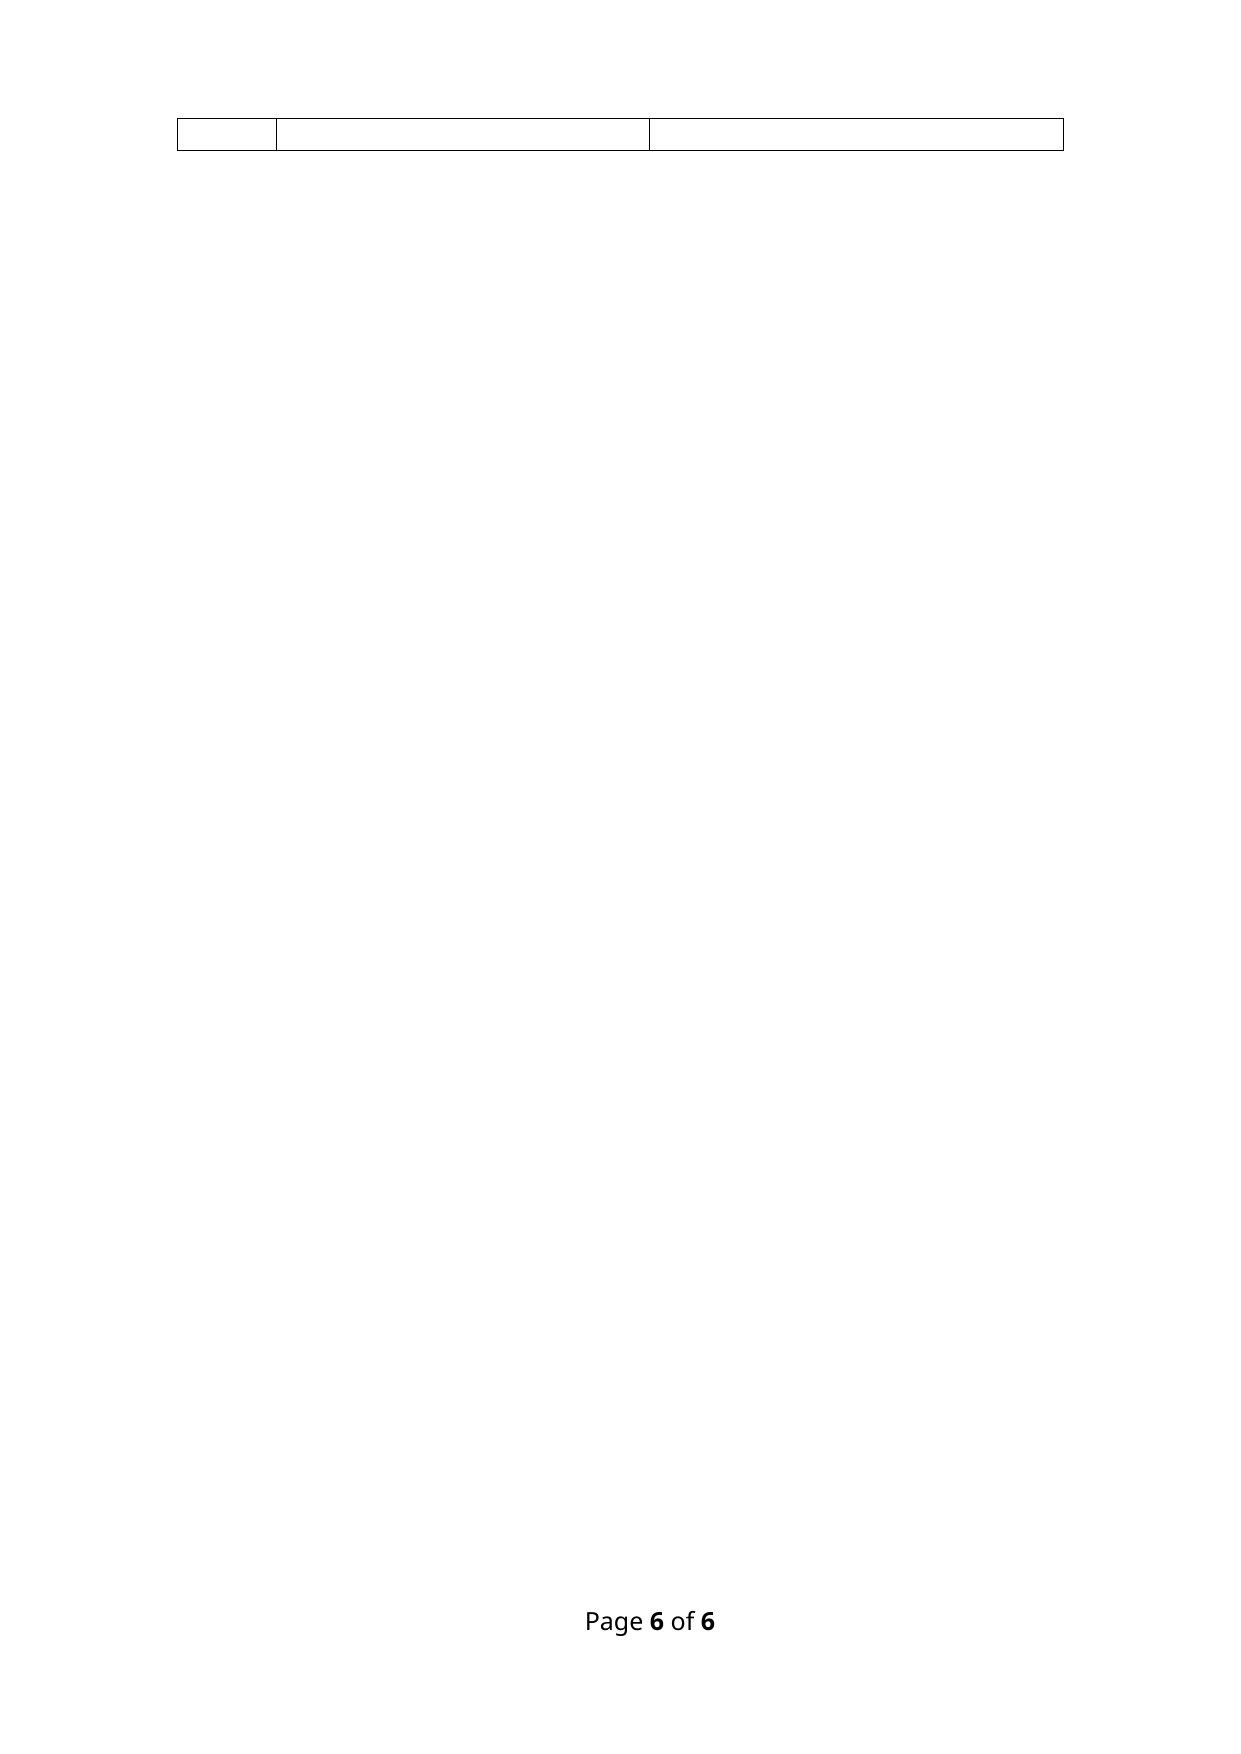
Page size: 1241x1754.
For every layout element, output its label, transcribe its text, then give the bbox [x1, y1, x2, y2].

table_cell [277, 119, 649, 150]
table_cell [650, 119, 1063, 150]
table_cell 3. [178, 119, 276, 150]
